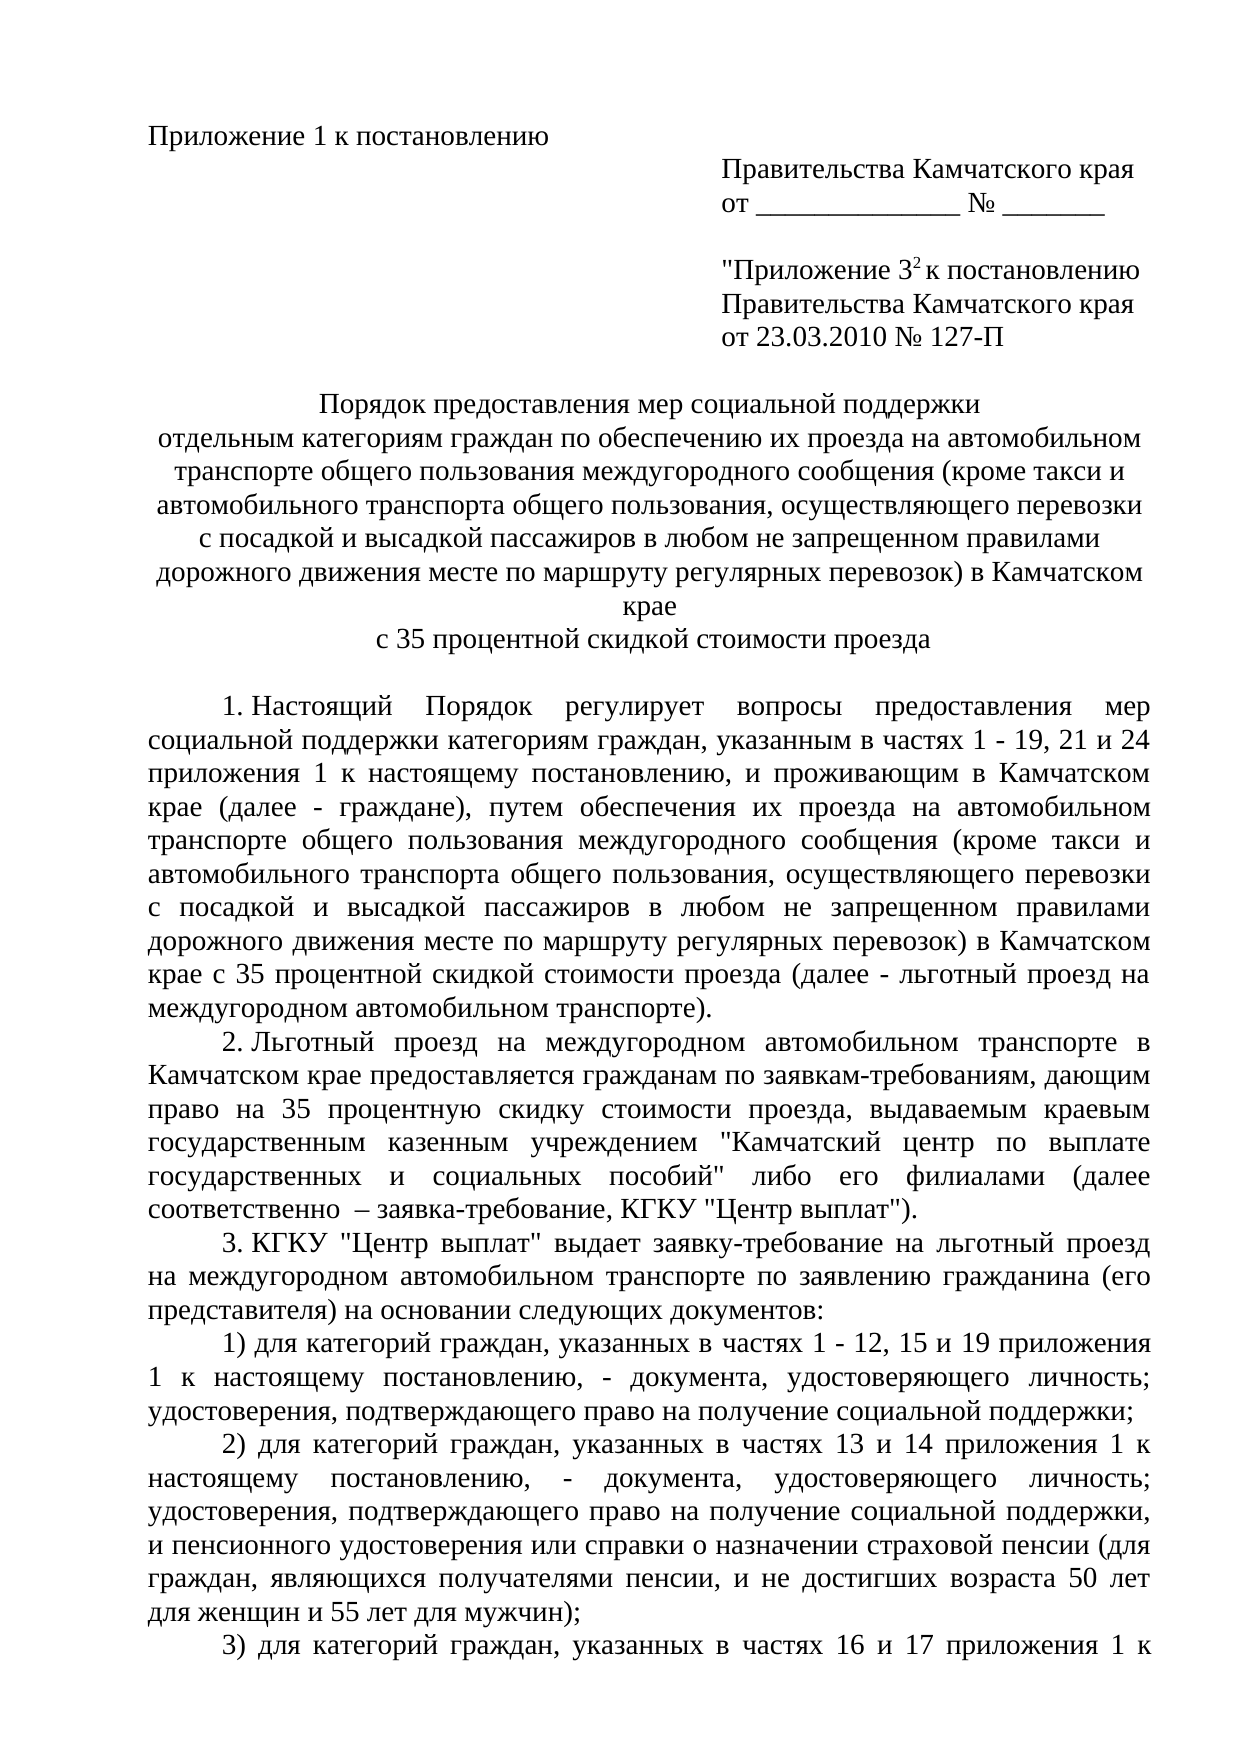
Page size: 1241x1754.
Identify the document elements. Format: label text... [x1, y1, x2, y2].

text 2) для категорий граждан, указанных в частях 13 и 14 приложения 1 к настоящему постановлению, - документа, удостоверяющего личность; удостоверения, подтверждающего право на получение социальной поддержки, и пенсионного удостоверения или справки о назначении страховой пенсии (для граждан, являющихся получателями пенсии, и не достигших возраста 50 лет для женщин и 55 лет для мужчин); [148, 1426, 1152, 1627]
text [148, 1627, 1152, 1661]
text Правительства Камчатского края [721, 152, 1152, 185]
text Порядок предоставления мер социальной поддержки [148, 386, 1152, 420]
text 1) для категорий граждан, указанных в частях 1 - 12, 15 и 19 приложения 1 к настоящему постановлению, - документа, удостоверяющего личность; удостоверения, подтверждающего право на получение социальной поддержки; [148, 1326, 1152, 1426]
text "Приложение 32 к постановлению [721, 252, 1152, 286]
text с 35 процентной скидкой стоимости проезда [148, 621, 1152, 655]
list Льготный проезд на междугородном автомобильном транспорте в Камчатском крае предоставляется гражданам по заявкам-требованиям, дающим право на 35 процентную скидку стоимости проезда, выдаваемым краевым государственным казенным учреждением "Камчатский центр по выплате государственных и социальных пособий" либо его филиалами (далее соответственно – заявка-требование, КГКУ "Центр выплат"). [148, 1024, 1152, 1225]
list Настоящий Порядок регулирует вопросы предоставления мер социальной поддержки категориям граждан, указанным в частях 1 - 19, 21 и 24 приложения 1 к настоящему постановлению, и проживающим в Камчатском крае (далее - граждане), путем обеспечения их проезда на автомобильном транспорте общего пользования междугородного сообщения (кроме такси и автомобильного транспорта общего пользования, осуществляющего перевозки с посадкой и высадкой пассажиров в любом не запрещенном правилами дорожного движения месте по маршруту регулярных перевозок) в Камчатском крае с 35 процентной скидкой стоимости проезда (далее - льготный проезд на междугородном автомобильном транспорте). [148, 688, 1152, 1024]
text Правительства Камчатского края [721, 286, 1152, 319]
text отдельным категориям граждан по обеспечению их проезда на автомобильном транспорте общего пользования междугородного сообщения (кроме такси и автомобильного транспорта общего пользования, осуществляющего перевозки с посадкой и высадкой пассажиров в любом не запрещенном правилами дорожного движения месте по маршруту регулярных перевозок) в Камчатском крае [148, 420, 1152, 621]
text Приложение 1 к постановлению [148, 118, 1152, 152]
text от ______________ № _______ [721, 185, 1152, 219]
list КГКУ "Центр выплат" выдает заявку-требование на льготный проезд на междугородном автомобильном транспорте по заявлению гражданина (его представителя) на основании следующих документов: [148, 1225, 1152, 1326]
text от 23.03.2010 № 127-П [721, 319, 1152, 353]
